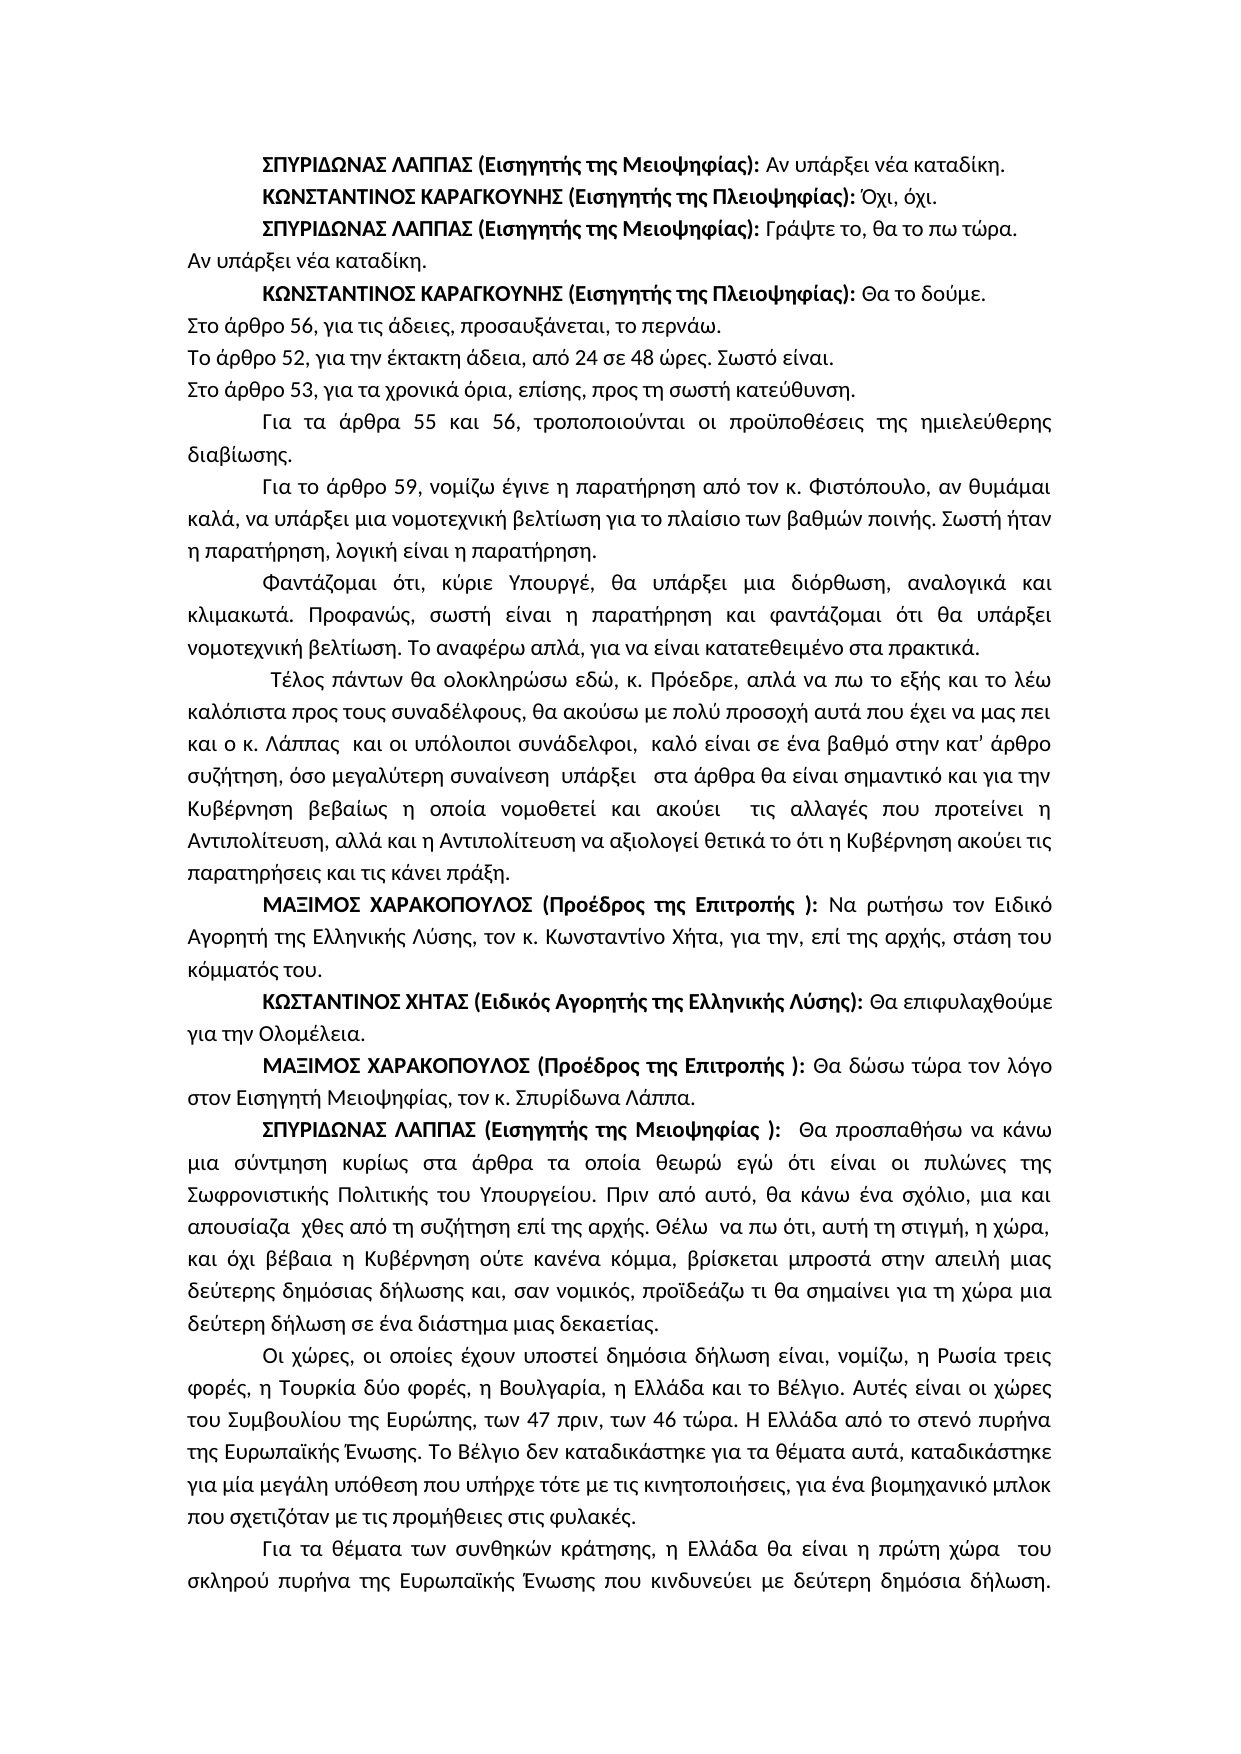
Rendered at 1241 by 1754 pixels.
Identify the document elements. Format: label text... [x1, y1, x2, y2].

text Τέλος πάντων θα ολοκληρώσω εδώ, κ. Πρόεδρε, απλά να πω το εξής και το λέω καλόπιστα προς τους συναδέλφους, θα ακούσω με πολύ προσοχή αυτά που έχει να μας πει και ο κ. Λάππας και οι υπόλοιποι συνάδελφοι, καλό είναι σε ένα βαθμό στην κατ’ άρθρο συζήτηση, όσο μεγαλύτερη συναίνεση υπάρξει στα άρθρα θα είναι σημαντικό και για την Κυβέρνηση βεβαίως η οποία νομοθετεί και ακούει τις αλλαγές που προτείνει η Αντιπολίτευση, αλλά και η Αντιπολίτευση να αξιολογεί θετικά το ότι η Κυβέρνηση ακούει τις παρατηρήσεις και τις κάνει πράξη. [187, 665, 1053, 886]
text ΜΑΞΙΜΟΣ ΧΑΡΑΚΟΠΟΥΛΟΣ (Προέδρος της Επιτροπής ): Να ρωτήσω τον Ειδικό Αγορητή της Ελληνικής Λύσης, τον κ. Κωνσταντίνο Χήτα, για την, επί της αρχής, στάση του κόμματός του. [187, 890, 1053, 983]
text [187, 1534, 1053, 1594]
text Φαντάζομαι ότι, κύριε Υπουργέ, θα υπάρξει μια διόρθωση, αναλογικά και κλιμακωτά. Προφανώς, σωστή είναι η παρατήρηση και φαντάζομαι ότι θα υπάρξει νομοτεχνική βελτίωση. Το αναφέρω απλά, για να είναι κατατεθειμένο στα πρακτικά. [187, 568, 1053, 661]
text ΣΠΥΡΙΔΩΝΑΣ ΛΑΠΠΑΣ (Εισηγητής της Μειοψηφίας): Γράψτε το, θα το πω τώρα. [187, 214, 1053, 242]
text ΚΩΝΣΤΑΝΤΙΝΟΣ ΚΑΡΑΓΚΟΥΝΗΣ (Εισηγητής της Πλειοψηφίας): Θα το δούμε. [187, 279, 1053, 307]
text Στο άρθρο 56, για τις άδειες, προσαυξάνεται, το περνάω. [187, 311, 1053, 339]
text Για το άρθρο 59, νομίζω έγινε η παρατήρηση από τον κ. Φιστόπουλο, αν θυμάμαι καλά, να υπάρξει μια νομοτεχνική βελτίωση για το πλαίσιο των βαθμών ποινής. Σωστή ήταν η παρατήρηση, λογική είναι η παρατήρηση. [187, 472, 1053, 564]
text Για τα άρθρα 55 και 56, τροποποιούνται οι προϋποθέσεις της ημιελεύθερης διαβίωσης. [187, 407, 1053, 468]
text Το άρθρο 52, για την έκτακτη άδεια, από 24 σε 48 ώρες. Σωστό είναι. [187, 343, 1053, 371]
text ΚΩΣΤΑΝΤΙΝΟΣ ΧΗΤΑΣ (Ειδικός Αγορητής της Ελληνικής Λύσης): Θα επιφυλαχθούμε για την Ολομέλεια. [187, 987, 1053, 1047]
text ΚΩΝΣΤΑΝΤΙΝΟΣ ΚΑΡΑΓΚΟΥΝΗΣ (Εισηγητής της Πλειοψηφίας): Όχι, όχι. [187, 182, 1053, 210]
text ΣΠΥΡΙΔΩΝΑΣ ΛΑΠΠΑΣ (Εισηγητής της Μειοψηφίας): Αν υπάρξει νέα καταδίκη. [187, 150, 1053, 178]
text Οι χώρες, οι οποίες έχουν υποστεί δημόσια δήλωση είναι, νομίζω, η Ρωσία τρεις φορές, η Τουρκία δύο φορές, η Βουλγαρία, η Ελλάδα και το Βέλγιο. Αυτές είναι οι χώρες του Συμβουλίου της Ευρώπης, των 47 πριν, των 46 τώρα. Η Ελλάδα από το στενό πυρήνα της Ευρωπαϊκής Ένωσης. Το Βέλγιο δεν καταδικάστηκε για τα θέματα αυτά, καταδικάστηκε για μία μεγάλη υπόθεση που υπήρχε τότε με τις κινητοποιήσεις, για ένα βιομηχανικό μπλοκ που σχετιζόταν με τις προμήθειες στις φυλακές. [187, 1341, 1053, 1530]
text ΜΑΞΙΜΟΣ ΧΑΡΑΚΟΠΟΥΛΟΣ (Προέδρος της Επιτροπής ): Θα δώσω τώρα τον λόγο στον Εισηγητή Μειοψηφίας, τον κ. Σπυρίδωνα Λάππα. [187, 1051, 1053, 1111]
text ΣΠΥΡΙΔΩΝΑΣ ΛΑΠΠΑΣ (Εισηγητής της Μειοψηφίας ): Θα προσπαθήσω να κάνω μια σύντμηση κυρίως στα άρθρα τα οποία θεωρώ εγώ ότι είναι οι πυλώνες της Σωφρονιστικής Πολιτικής του Υπουργείου. Πριν από αυτό, θα κάνω ένα σχόλιο, μια και απουσίαζα χθες από τη συζήτηση επί της αρχής. Θέλω να πω ότι, αυτή τη στιγμή, η χώρα, και όχι βέβαια η Κυβέρνηση ούτε κανένα κόμμα, βρίσκεται μπροστά στην απειλή μιας δεύτερης δημόσιας δήλωσης και, σαν νομικός, προϊδεάζω τι θα σημαίνει για τη χώρα μια δεύτερη δήλωση σε ένα διάστημα μιας δεκαετίας. [187, 1116, 1053, 1337]
text Αν υπάρξει νέα καταδίκη. [187, 247, 1053, 274]
text Στο άρθρο 53, για τα χρονικά όρια, επίσης, προς τη σωστή κατεύθυνση. [187, 375, 1053, 403]
